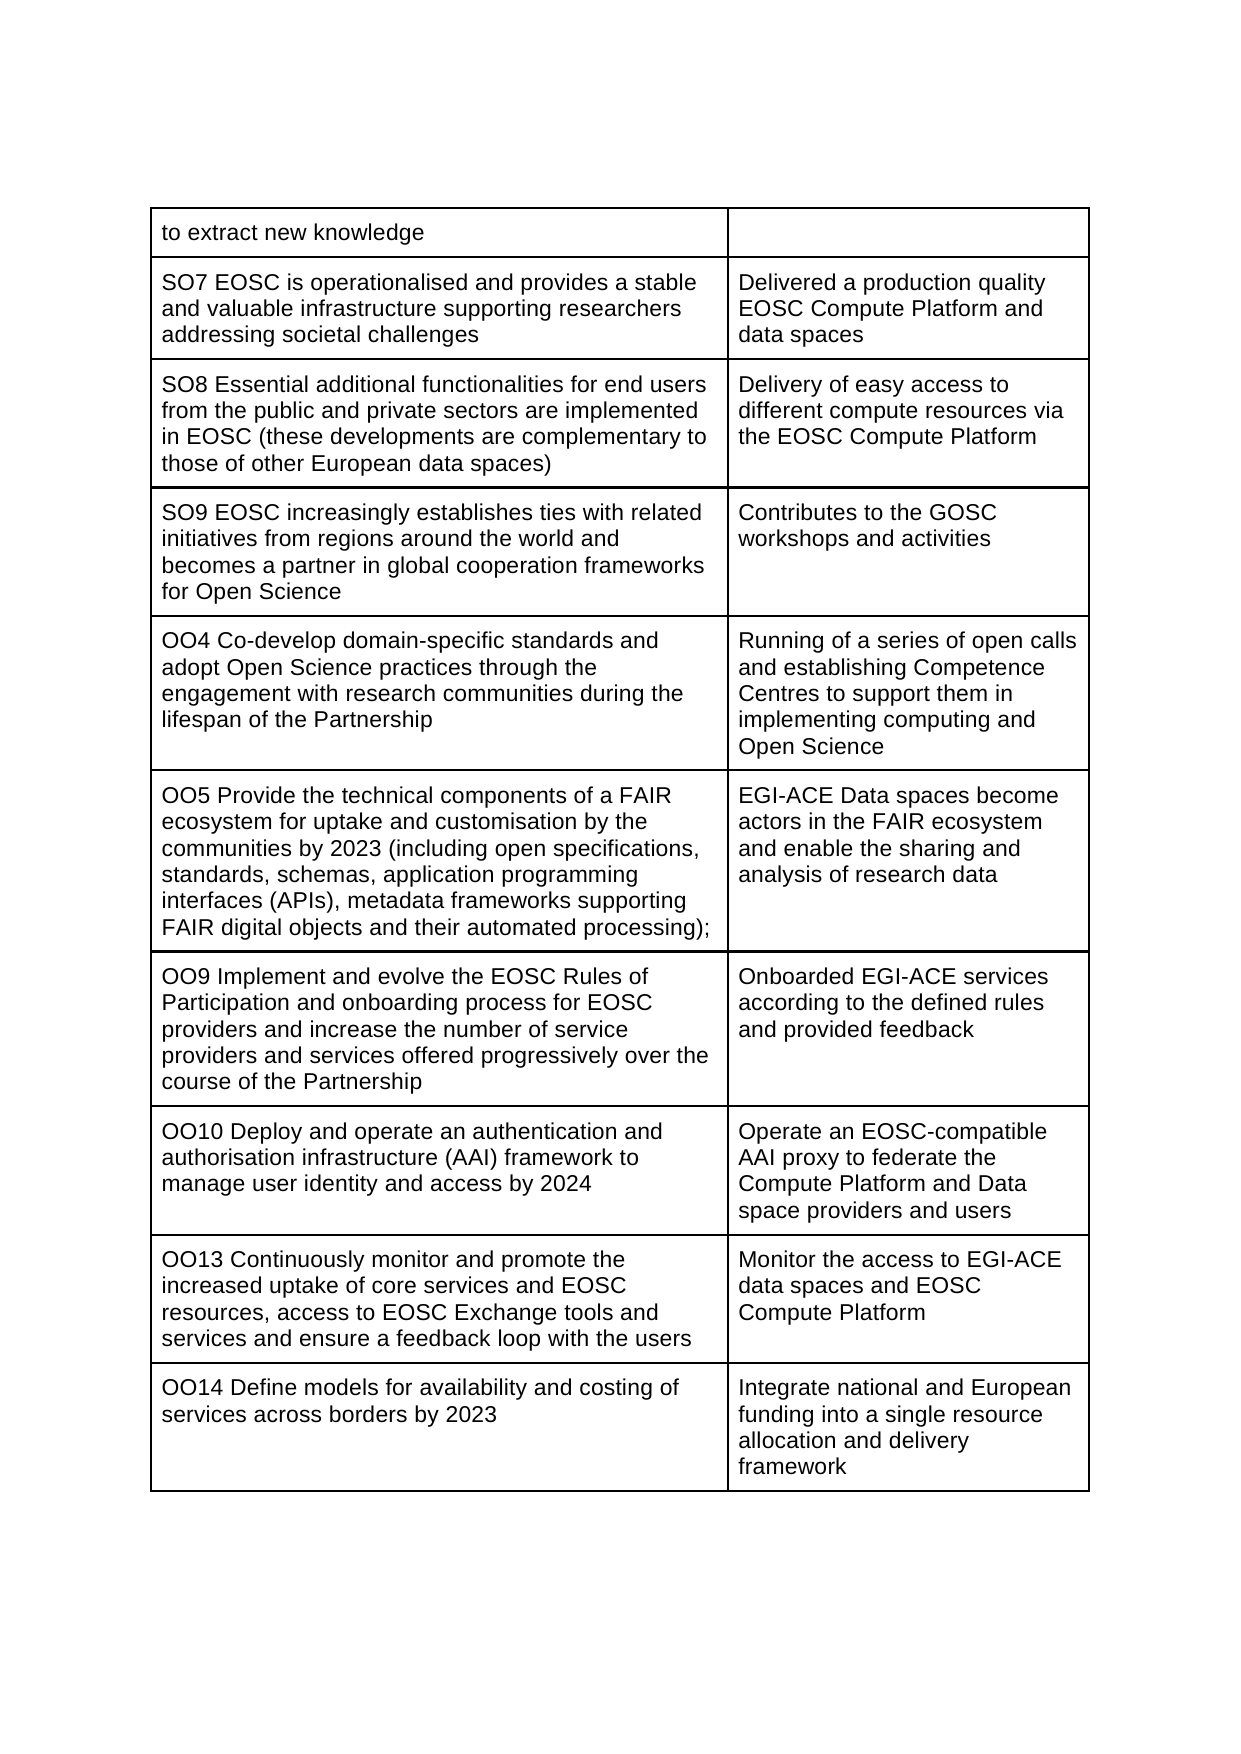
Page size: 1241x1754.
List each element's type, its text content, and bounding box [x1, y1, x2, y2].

table_cell OO9 Implement and evolve the EOSC Rules of Participation and onboarding process for EOSC providers and increase the number of service providers and services offered progressively over the course of the Partnership [152, 953, 727, 1105]
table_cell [729, 209, 1088, 256]
table_cell SO7 EOSC is operationalised and provides a stable and valuable infrastructure supporting researchers addressing societal challenges [152, 258, 727, 358]
table_cell Operate an EOSC-compatible AAI proxy to federate the Compute Platform and Data space providers and users [729, 1107, 1088, 1233]
table_cell Integrate national and European funding into a single resource allocation and delivery framework [729, 1364, 1088, 1490]
table_cell Delivered a production quality EOSC Compute Platform and data spaces [729, 258, 1088, 358]
table_cell Contributes to the GOSC workshops and activities [729, 489, 1088, 615]
table_cell OO13 Continuously monitor and promote the increased uptake of core services and EOSC resources, access to EOSC Exchange tools and services and ensure a feedback loop with the users [152, 1236, 727, 1362]
table_cell OO14 Define models for availability and costing of services across borders by 2023 [152, 1364, 727, 1490]
table_cell OO10 Deploy and operate an authentication and authorisation infrastructure (AAI) framework to manage user identity and access by 2024 [152, 1107, 727, 1233]
table_cell Onboarded EGI-ACE services according to the defined rules and provided feedback [729, 953, 1088, 1105]
table_cell Delivery of easy access to different compute resources via the EOSC Compute Platform [729, 360, 1088, 486]
table_cell EGI-ACE Data spaces become actors in the FAIR ecosystem and enable the sharing and analysis of research data [729, 771, 1088, 950]
table_cell OO5 Provide the technical components of a FAIR ecosystem for uptake and customisation by the communities by 2023 (including open specifications, standards, schemas, application programming interfaces (APIs), metadata frameworks supporting FAIR digital objects and their automated processing); [152, 771, 727, 950]
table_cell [152, 209, 727, 256]
table_cell SO9 EOSC increasingly establishes ties with related initiatives from regions around the world and becomes a partner in global cooperation frameworks for Open Science [152, 489, 727, 615]
table_cell OO4 Co-develop domain-specific standards and adopt Open Science practices through the engagement with research communities during the lifespan of the Partnership [152, 617, 727, 769]
table_cell Running of a series of open calls and establishing Competence Centres to support them in implementing computing and Open Science [729, 617, 1088, 769]
table_cell SO8 Essential additional functionalities for end users from the public and private sectors are implemented in EOSC (these developments are complementary to those of other European data spaces) [152, 360, 727, 486]
table_cell Monitor the access to EGI-ACE data spaces and EOSC Compute Platform [729, 1236, 1088, 1362]
